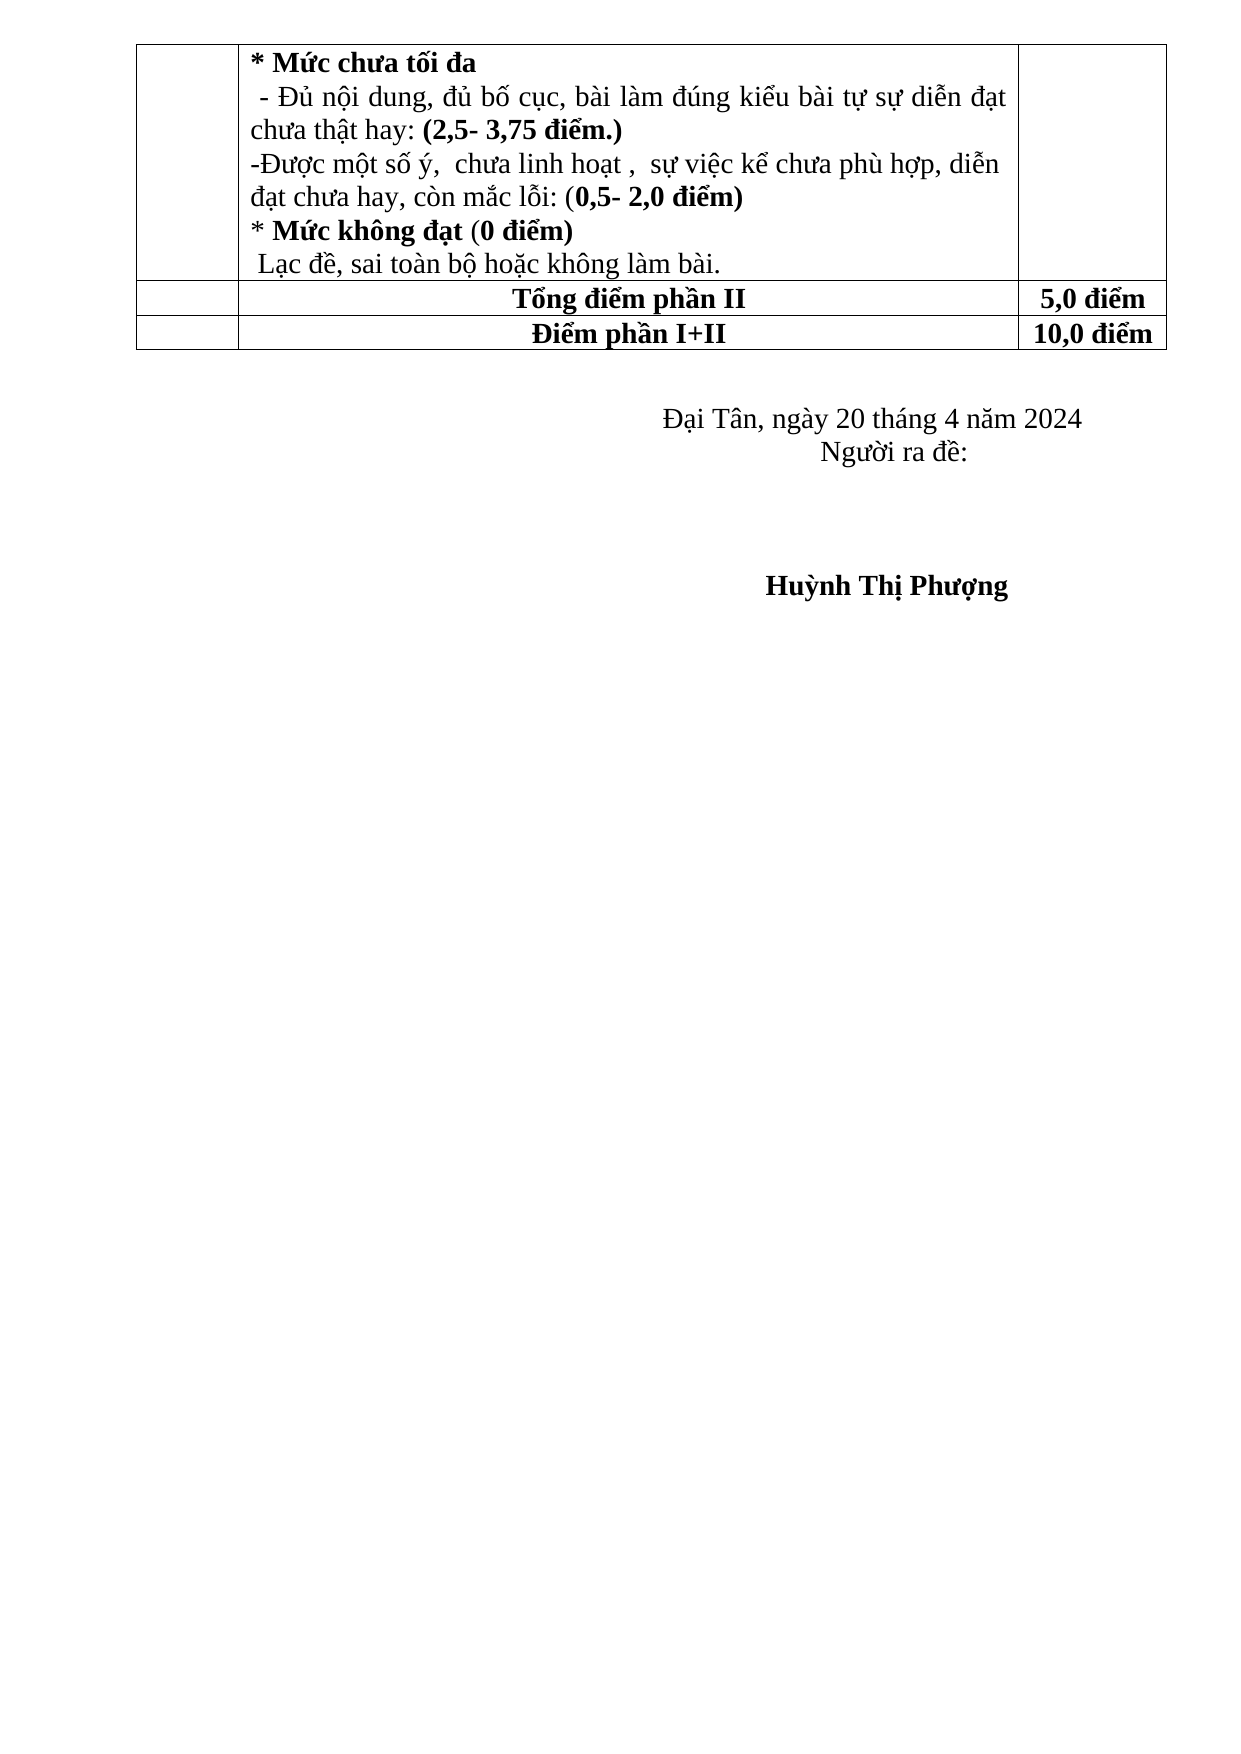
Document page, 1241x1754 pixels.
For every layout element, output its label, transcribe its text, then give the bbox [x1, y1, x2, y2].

table_cell Tổng điểm phần II [239, 281, 1018, 315]
table_cell 5,0 điểm [1019, 281, 1166, 315]
text Người ra đề: [148, 434, 1166, 468]
table_cell [1019, 45, 1166, 280]
table_cell 10,0 điểm [1019, 316, 1166, 349]
table_cell [137, 316, 238, 349]
table_cell [137, 281, 238, 315]
text Đại Tân, ngày 20 tháng 4 năm 2024 [148, 401, 1166, 434]
text Huỳnh Thị Phượng [148, 568, 1166, 602]
table_cell Điểm phần I+II [239, 316, 1018, 349]
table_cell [239, 45, 1018, 280]
table_cell [137, 45, 238, 280]
